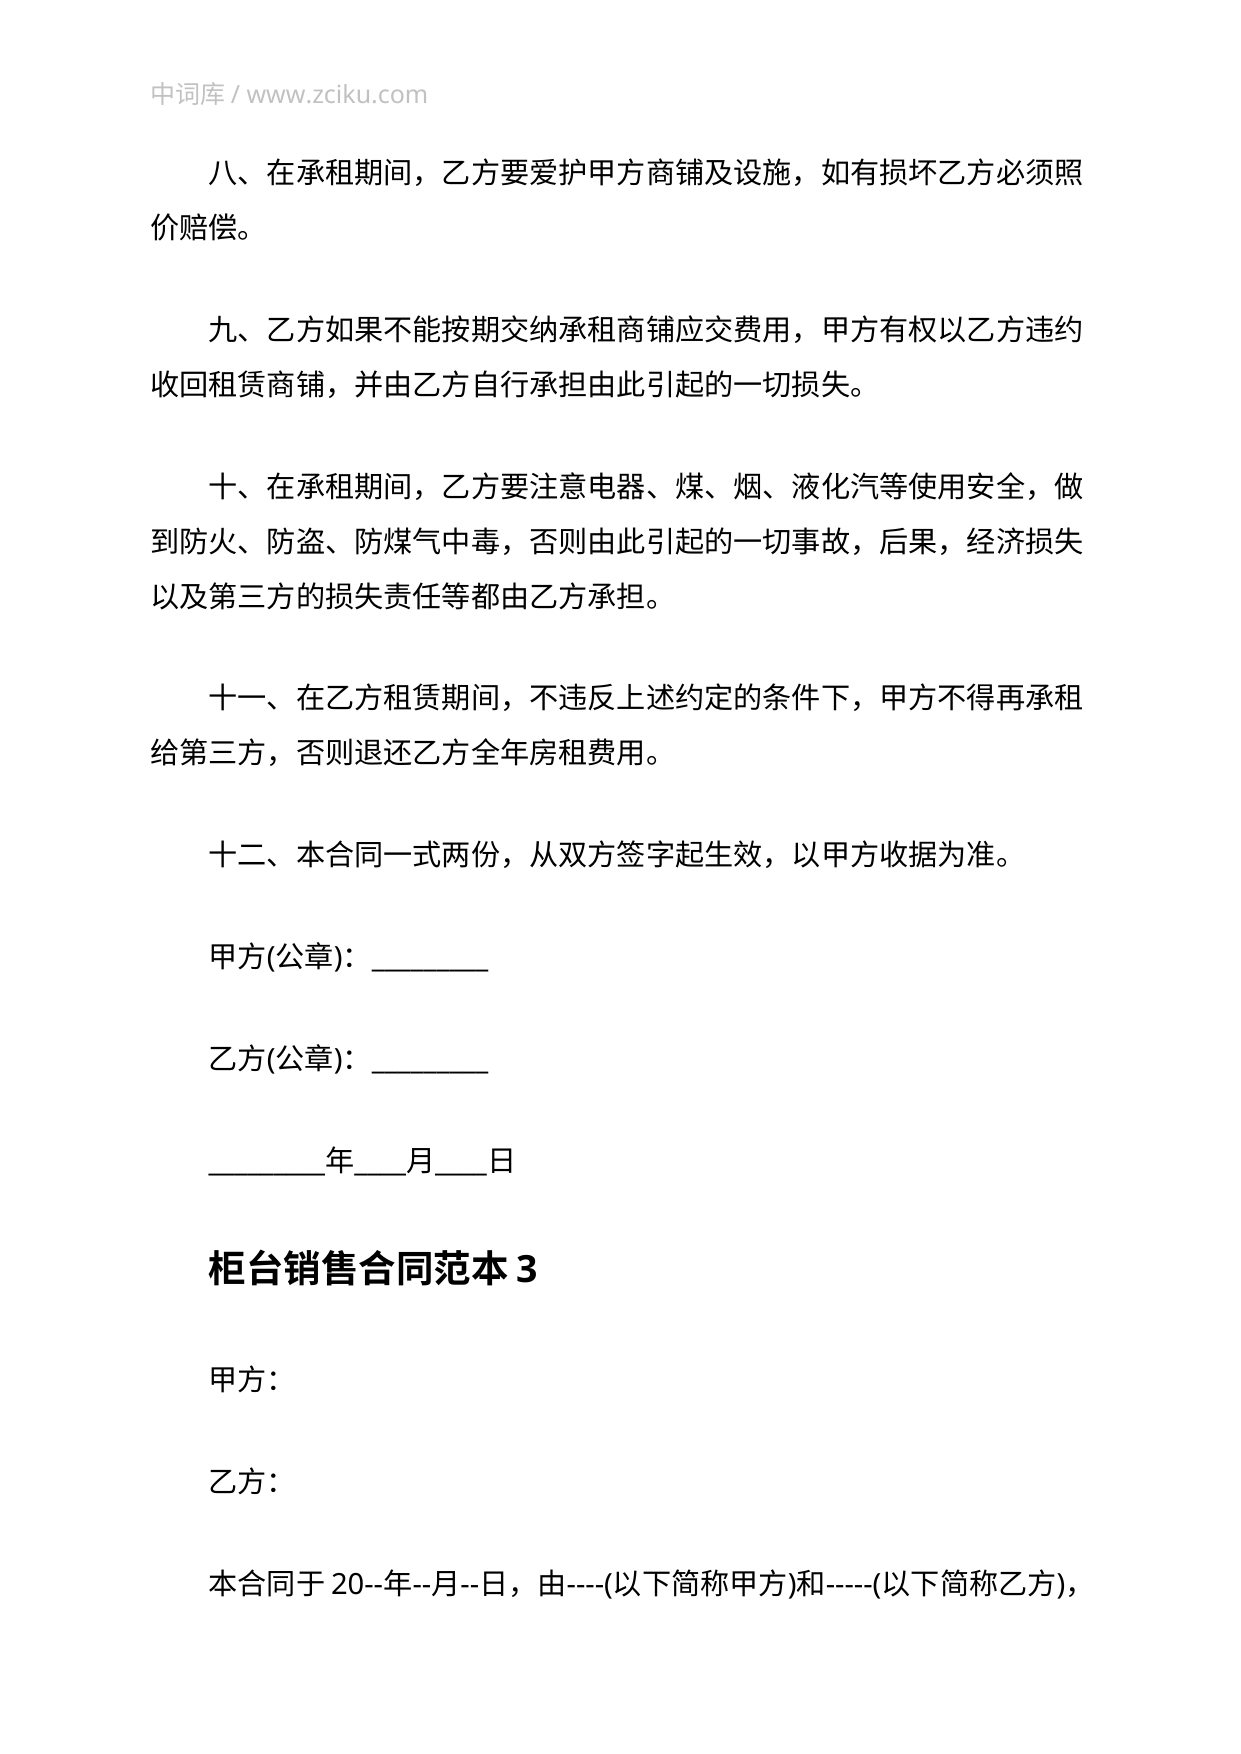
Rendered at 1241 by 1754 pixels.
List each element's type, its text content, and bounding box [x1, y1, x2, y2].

text 十一、在乙方租赁期间，不违反上述约定的条件下，甲方不得再承租给第三方，否则退还乙方全年房租费用。 [150, 675, 1090, 772]
text _________年____月____日 [150, 1137, 1090, 1180]
text 十、在承租期间，乙方要注意电器、煤、烟、液化汽等使用安全，做到防火、防盗、防煤气中毒，否则由此引起的一切事故，后果，经济损失以及第三方的损失责任等都由乙方承担。 [150, 463, 1090, 615]
text 八、在承租期间，乙方要爱护甲方商铺及设施，如有损坏乙方必须照价赔偿。 [150, 150, 1090, 247]
text 乙方(公章)：_________ [150, 1035, 1090, 1078]
text 甲方(公章)：_________ [150, 933, 1090, 976]
text 九、乙方如果不能按期交纳承租商铺应交费用，甲方有权以乙方违约收回租赁商铺，并由乙方自行承担由此引起的一切损失。 [150, 307, 1090, 404]
text 乙方： [150, 1459, 1090, 1501]
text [150, 1560, 1090, 1603]
text 柜台销售合同范本3 [150, 1239, 1090, 1294]
text 甲方： [150, 1357, 1090, 1399]
text 十二、本合同一式两份，从双方签字起生效，以甲方收据为准。 [150, 832, 1090, 874]
